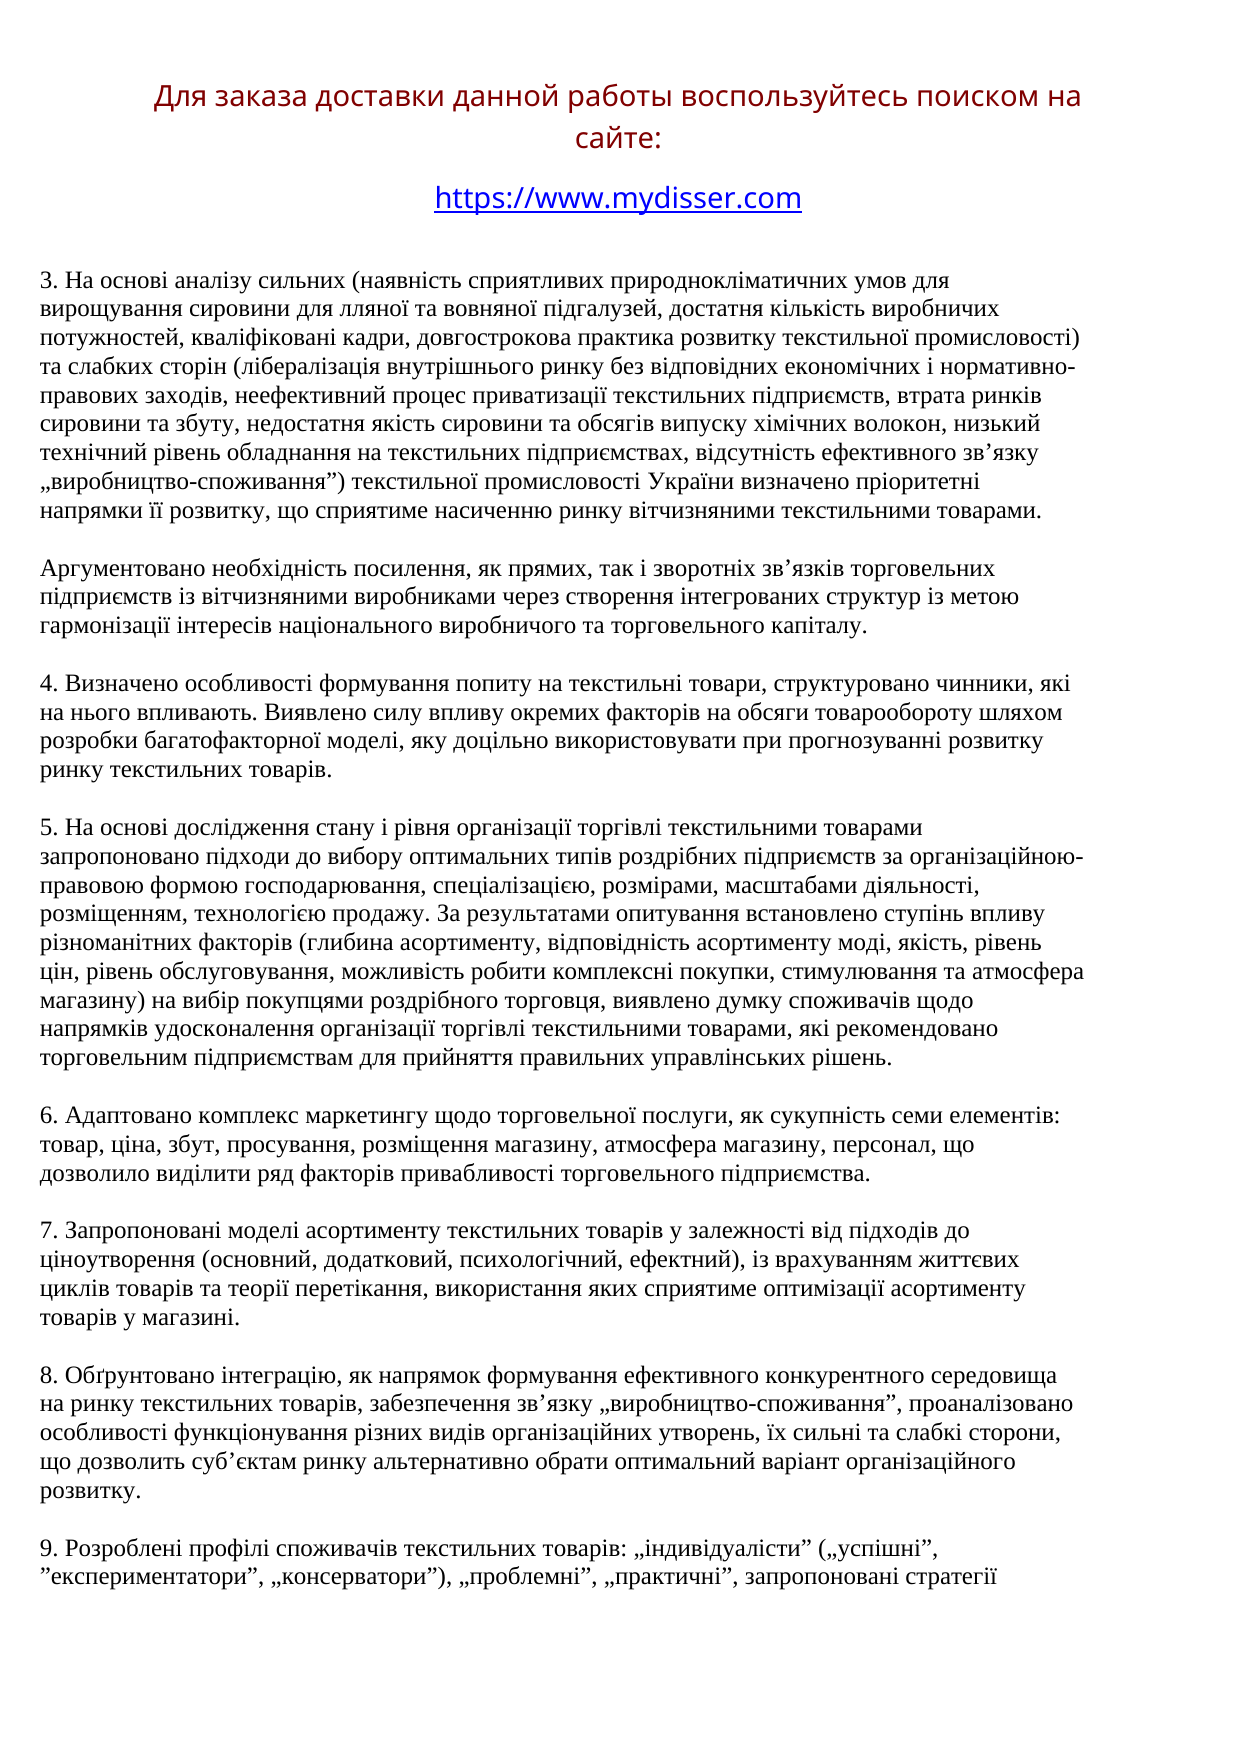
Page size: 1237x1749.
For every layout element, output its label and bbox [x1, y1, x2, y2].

table_cell [40, 236, 1086, 1590]
